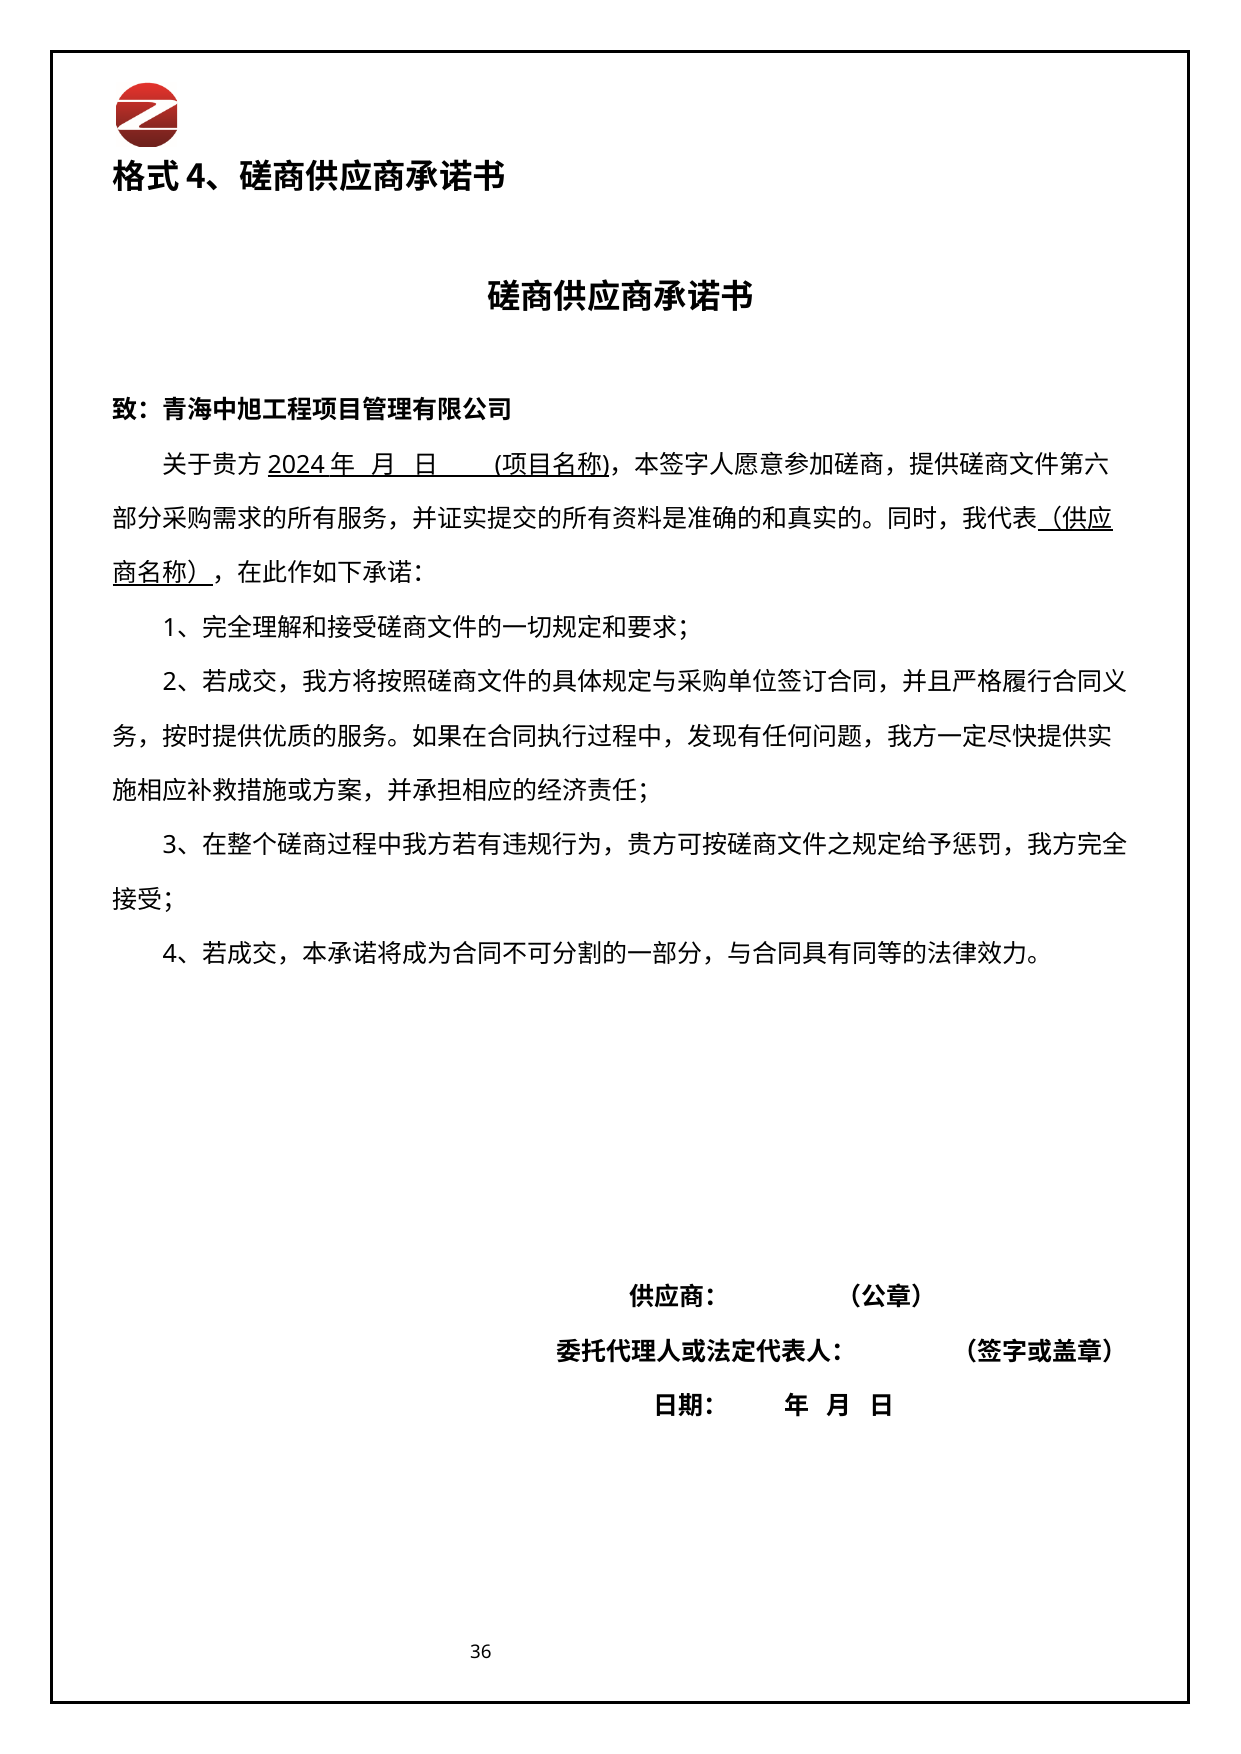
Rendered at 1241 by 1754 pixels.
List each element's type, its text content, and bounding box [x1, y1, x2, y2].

text 磋商供应商承诺书 [112, 270, 1128, 318]
text 4、若成交，本承诺将成为合同不可分割的一部分，与合同具有同等的法律效力。 [112, 933, 1128, 970]
text 2、若成交，我方将按照磋商文件的具体规定与采购单位签订合同，并且严格履行合同义务，按时提供优质的服务。如果在合同执行过程中，发现有任何问题，我方一定尽快提供实施相应补救措施或方案，并承担相应的经济责任； [112, 662, 1128, 807]
text 致：青海中旭工程项目管理有限公司 [112, 390, 1128, 426]
subtitle 格式4、磋商供应商承诺书 [112, 150, 1128, 198]
picture [114, 82, 177, 145]
text 供应商： （公章） [112, 1277, 1128, 1313]
text 3、在整个磋商过程中我方若有违规行为，贵方可按磋商文件之规定给予惩罚，我方完全接受； [112, 825, 1128, 915]
text 1、完全理解和接受磋商文件的一切规定和要求； [112, 607, 1128, 643]
text 日期： 年 月 日 [112, 1386, 1128, 1422]
text 关于贵方2024年 月 日 (项目名称)，本签字人愿意参加磋商，提供磋商文件第六部分采购需求的所有服务，并证实提交的所有资料是准确的和真实的。同时，我代表（供应商名称），在此作如下承诺： [112, 444, 1128, 589]
text 委托代理人或法定代表人： （签字或盖章） [112, 1331, 1128, 1367]
